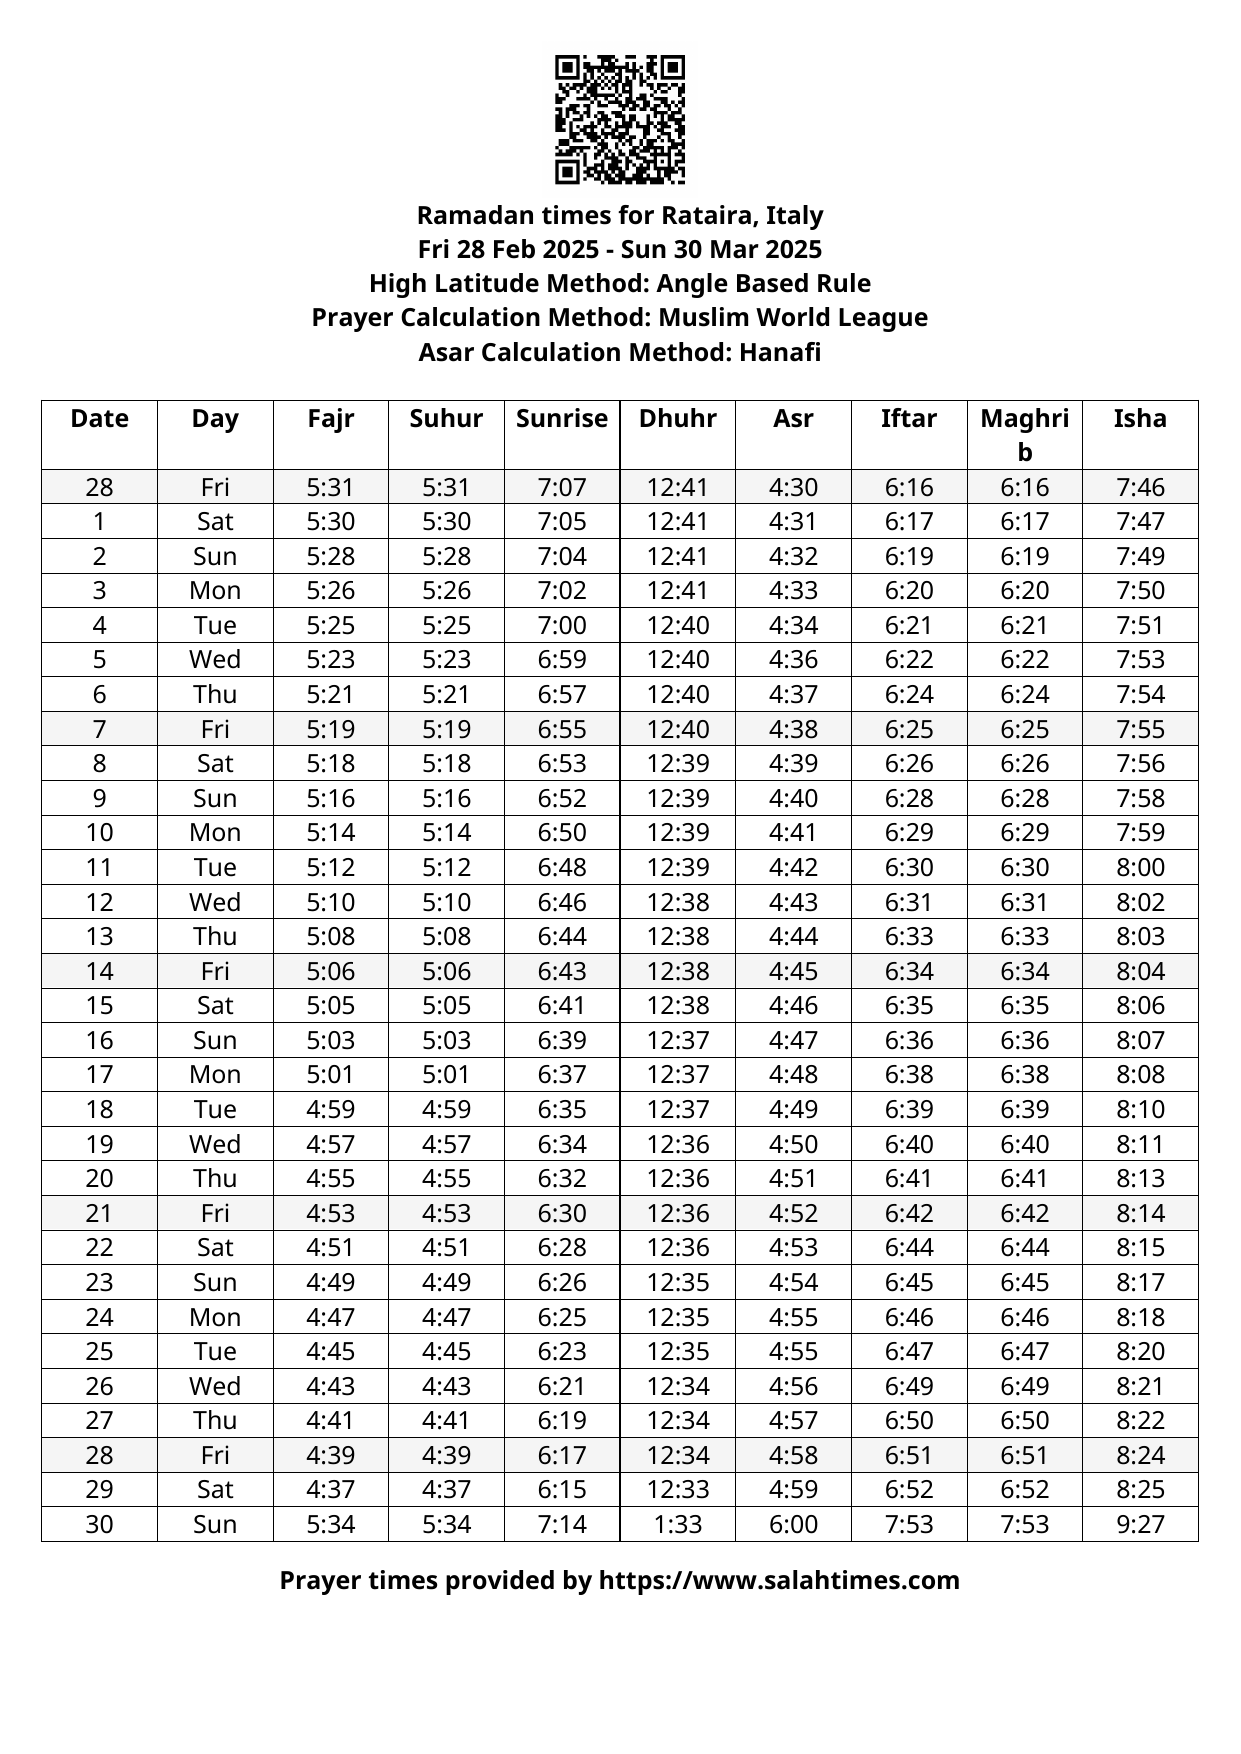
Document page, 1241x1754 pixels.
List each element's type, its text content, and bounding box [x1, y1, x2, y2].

table_cell 5:25 [274, 608, 388, 642]
table_header Day [158, 401, 273, 469]
table_cell 5:26 [274, 574, 388, 607]
table_cell 4:57 [736, 1404, 851, 1437]
table_cell 6:38 [852, 1058, 967, 1091]
table_cell 6:44 [968, 1231, 1082, 1264]
table_header Suhur [389, 401, 504, 469]
table_cell 12:39 [621, 816, 735, 849]
table_cell 8:00 [1083, 850, 1198, 884]
table_header Maghrib [968, 401, 1082, 469]
table_cell 4:34 [736, 608, 851, 642]
table_cell 5:12 [389, 850, 504, 884]
table_cell 5:01 [274, 1058, 388, 1091]
table_cell 12:36 [621, 1127, 735, 1160]
table_cell 4:44 [736, 919, 851, 953]
table_cell 5:06 [389, 954, 504, 987]
table_cell 8:06 [1083, 989, 1198, 1022]
table_cell Tue [158, 850, 273, 884]
table_cell 6:39 [505, 1023, 619, 1057]
table_cell Sun [158, 1023, 273, 1057]
table_cell 6:49 [852, 1369, 967, 1402]
table_cell 7:47 [1083, 504, 1198, 538]
table_cell 4:53 [389, 1196, 504, 1229]
table_cell 6:51 [968, 1438, 1082, 1472]
table_cell 4:53 [274, 1196, 388, 1229]
table_cell 4:43 [736, 885, 851, 918]
table_cell 5:28 [274, 539, 388, 572]
table_cell 12:40 [621, 677, 735, 711]
table_cell 8:15 [1083, 1231, 1198, 1264]
table_cell 12:33 [621, 1473, 735, 1506]
table_cell 4:55 [736, 1334, 851, 1368]
table_cell 6:50 [505, 816, 619, 849]
table_cell 6:35 [505, 1092, 619, 1126]
table_cell 12:40 [621, 712, 735, 745]
table_cell 5:30 [389, 504, 504, 538]
table_cell 6:45 [968, 1265, 1082, 1299]
table_cell 4:51 [274, 1231, 388, 1264]
table_cell 6:25 [852, 712, 967, 745]
table_cell 6:29 [852, 816, 967, 849]
table_cell 16 [42, 1023, 157, 1057]
table_cell 4:56 [736, 1369, 851, 1402]
table_cell 8:18 [1083, 1300, 1198, 1333]
table_cell 6:42 [968, 1196, 1082, 1229]
table_cell 5:12 [274, 850, 388, 884]
table_cell 4:31 [736, 504, 851, 538]
table_cell 4:45 [274, 1334, 388, 1368]
table_cell 4:39 [274, 1438, 388, 1472]
table_cell 6:17 [505, 1438, 619, 1472]
table_cell 4:57 [274, 1127, 388, 1160]
table_cell 6:34 [968, 954, 1082, 987]
table_cell 12:38 [621, 885, 735, 918]
table_header Sunrise [505, 401, 619, 469]
table_cell Thu [158, 1404, 273, 1437]
table_cell 7:49 [1083, 539, 1198, 572]
table_cell 6 [42, 677, 157, 711]
table_cell 7:56 [1083, 746, 1198, 780]
table_cell 6:50 [852, 1404, 967, 1437]
table_header Fajr [274, 401, 388, 469]
table_cell 6:39 [968, 1092, 1082, 1126]
table_cell 25 [42, 1334, 157, 1368]
table_cell 5:06 [274, 954, 388, 987]
table_cell 12:34 [621, 1369, 735, 1402]
table_cell 6:20 [852, 574, 967, 607]
table_cell 4:51 [736, 1161, 851, 1195]
table_cell 6:19 [968, 539, 1082, 572]
table_cell 4:48 [736, 1058, 851, 1091]
table_cell 12:41 [621, 539, 735, 572]
table_cell Tue [158, 608, 273, 642]
table_cell 4:46 [736, 989, 851, 1022]
table_cell 6:53 [505, 746, 619, 780]
table_cell 12:38 [621, 919, 735, 953]
table_cell 4:32 [736, 539, 851, 572]
table_cell 6:22 [852, 643, 967, 676]
table_cell 6:55 [505, 712, 619, 745]
table_cell 10 [42, 816, 157, 849]
table_cell 5:01 [389, 1058, 504, 1091]
table_cell 4:41 [274, 1404, 388, 1437]
table_cell 4:36 [736, 643, 851, 676]
table_cell 28 [42, 470, 157, 503]
table_cell 6:33 [968, 919, 1082, 953]
table_cell 12:40 [621, 643, 735, 676]
table_cell 12:34 [621, 1438, 735, 1472]
table_cell 6:23 [505, 1334, 619, 1368]
table_cell 5 [42, 643, 157, 676]
table_cell 5:05 [389, 989, 504, 1022]
table_cell 8:07 [1083, 1023, 1198, 1057]
table_cell Fri [158, 954, 273, 987]
table_cell Fri [158, 470, 273, 503]
table_cell 4:43 [389, 1369, 504, 1402]
table_cell 6:46 [505, 885, 619, 918]
table_cell 4:59 [736, 1473, 851, 1506]
table_cell 6:38 [968, 1058, 1082, 1091]
table_cell 8:20 [1083, 1334, 1198, 1368]
table_cell 12:36 [621, 1231, 735, 1264]
table_cell Sat [158, 1473, 273, 1506]
table_cell 8:13 [1083, 1161, 1198, 1195]
table_cell 4:52 [736, 1196, 851, 1229]
table_cell Wed [158, 885, 273, 918]
table_cell 6:41 [968, 1161, 1082, 1195]
table_cell 6:25 [968, 712, 1082, 745]
text Asar Calculation Method: Hanafi [42, 334, 1198, 368]
table_cell 6:41 [852, 1161, 967, 1195]
table_cell 4:55 [274, 1161, 388, 1195]
table_cell 12:40 [621, 608, 735, 642]
table_cell 5:31 [389, 470, 504, 503]
table_cell 8:21 [1083, 1369, 1198, 1402]
table_cell 6:36 [968, 1023, 1082, 1057]
table_cell 5:19 [274, 712, 388, 745]
table_cell 18 [42, 1092, 157, 1126]
table_cell 6:49 [968, 1369, 1082, 1402]
table_cell 5:03 [274, 1023, 388, 1057]
table_cell 5:23 [389, 643, 504, 676]
table_cell 4:39 [389, 1438, 504, 1472]
table_cell Fri [158, 1438, 273, 1472]
table_cell 4:37 [274, 1473, 388, 1506]
table_cell 4:41 [736, 816, 851, 849]
table_cell Thu [158, 1161, 273, 1195]
table_cell 6:29 [968, 816, 1082, 849]
table_cell 12:37 [621, 1058, 735, 1091]
table_cell Fri [158, 1196, 273, 1229]
table_cell Sat [158, 746, 273, 780]
table_cell 7:54 [1083, 677, 1198, 711]
table_cell 9:27 [1083, 1507, 1198, 1541]
table_cell 2 [42, 539, 157, 572]
table_cell 5:16 [274, 781, 388, 814]
table_cell 4:47 [736, 1023, 851, 1057]
table_cell 6:34 [505, 1127, 619, 1160]
table_cell Sat [158, 989, 273, 1022]
table_cell 8:08 [1083, 1058, 1198, 1091]
table_cell 5:10 [389, 885, 504, 918]
table_cell 6:30 [852, 850, 967, 884]
table_cell Mon [158, 1300, 273, 1333]
table_cell 6:24 [852, 677, 967, 711]
table_cell 4:57 [389, 1127, 504, 1160]
table_cell 7:14 [505, 1507, 619, 1541]
table_cell 12:34 [621, 1404, 735, 1437]
table_cell 4:43 [274, 1369, 388, 1402]
table_cell 6:17 [968, 504, 1082, 538]
table_cell 4:30 [736, 470, 851, 503]
table_cell 4:41 [389, 1404, 504, 1437]
table_cell 6:21 [505, 1369, 619, 1402]
table_cell 6:52 [505, 781, 619, 814]
table_cell 8:10 [1083, 1092, 1198, 1126]
table_cell 7:51 [1083, 608, 1198, 642]
table_cell 9 [42, 781, 157, 814]
table_cell 6:21 [852, 608, 967, 642]
table_cell 12:38 [621, 954, 735, 987]
table_cell 6:16 [968, 470, 1082, 503]
table_cell Sun [158, 1507, 273, 1541]
table_cell 6:33 [852, 919, 967, 953]
table_cell 4:49 [736, 1092, 851, 1126]
table_cell 6:32 [505, 1161, 619, 1195]
table_cell 8:14 [1083, 1196, 1198, 1229]
table_cell 20 [42, 1161, 157, 1195]
table_cell 6:22 [968, 643, 1082, 676]
table_cell 6:40 [968, 1127, 1082, 1160]
table_cell 21 [42, 1196, 157, 1229]
table_cell 5:34 [274, 1507, 388, 1541]
table_cell Tue [158, 1092, 273, 1126]
table_cell 8:04 [1083, 954, 1198, 987]
table_cell 6:28 [968, 781, 1082, 814]
table_cell 29 [42, 1473, 157, 1506]
table_cell 7:02 [505, 574, 619, 607]
table_cell 11 [42, 850, 157, 884]
table_cell 22 [42, 1231, 157, 1264]
table_cell 12:37 [621, 1023, 735, 1057]
table_cell 24 [42, 1300, 157, 1333]
table_header Date [42, 401, 157, 469]
table_cell 4:55 [389, 1161, 504, 1195]
table_cell 28 [42, 1438, 157, 1472]
table_cell 4:49 [274, 1265, 388, 1299]
table_cell 8 [42, 746, 157, 780]
text Fri 28 Feb 2025 - Sun 30 Mar 2025 [42, 232, 1198, 266]
table_cell 5:08 [274, 919, 388, 953]
table_cell 19 [42, 1127, 157, 1160]
table_cell 4:53 [736, 1231, 851, 1264]
table_cell 12:36 [621, 1196, 735, 1229]
table_cell Wed [158, 1369, 273, 1402]
table_cell 6:28 [505, 1231, 619, 1264]
table_cell 6:31 [968, 885, 1082, 918]
table_cell 12:37 [621, 1092, 735, 1126]
table_cell 7:00 [505, 608, 619, 642]
table_cell 12:35 [621, 1300, 735, 1333]
table_cell 7:53 [968, 1507, 1082, 1541]
table_cell 6:16 [852, 470, 967, 503]
table_cell 17 [42, 1058, 157, 1091]
table_cell 7:59 [1083, 816, 1198, 849]
table_header Iftar [852, 401, 967, 469]
table_cell 5:08 [389, 919, 504, 953]
table_cell 5:16 [389, 781, 504, 814]
table_cell 4:40 [736, 781, 851, 814]
table_cell 6:57 [505, 677, 619, 711]
table_cell Sun [158, 1265, 273, 1299]
table_cell Mon [158, 816, 273, 849]
table_cell 4:58 [736, 1438, 851, 1472]
table_cell 5:14 [389, 816, 504, 849]
table_cell 6:42 [852, 1196, 967, 1229]
table_cell Mon [158, 1058, 273, 1091]
table_cell 6:51 [852, 1438, 967, 1472]
table_cell Thu [158, 677, 273, 711]
table_cell 5:34 [389, 1507, 504, 1541]
table_cell 23 [42, 1265, 157, 1299]
table_cell 4:55 [736, 1300, 851, 1333]
table_cell 6:41 [505, 989, 619, 1022]
table_cell 5:25 [389, 608, 504, 642]
table_cell 4:45 [736, 954, 851, 987]
table_cell 6:37 [505, 1058, 619, 1091]
table_cell 5:19 [389, 712, 504, 745]
table_cell 12:38 [621, 989, 735, 1022]
table_cell 6:28 [852, 781, 967, 814]
table_header Isha [1083, 401, 1198, 469]
table_cell Thu [158, 919, 273, 953]
table_cell 12:39 [621, 781, 735, 814]
table_cell 5:10 [274, 885, 388, 918]
table_cell 6:25 [505, 1300, 619, 1333]
table_cell 6:59 [505, 643, 619, 676]
table_cell 6:43 [505, 954, 619, 987]
table_cell Fri [158, 712, 273, 745]
table_cell 8:03 [1083, 919, 1198, 953]
table_cell Wed [158, 643, 273, 676]
table_cell 4:42 [736, 850, 851, 884]
table_cell 6:46 [852, 1300, 967, 1333]
text Ramadan times for Rataira, Italy [42, 198, 1198, 232]
table_cell 5:05 [274, 989, 388, 1022]
table_cell Sun [158, 781, 273, 814]
table_cell 8:11 [1083, 1127, 1198, 1160]
table_cell 6:36 [852, 1023, 967, 1057]
table_cell 12:41 [621, 504, 735, 538]
table_cell 5:28 [389, 539, 504, 572]
table_cell 6:44 [852, 1231, 967, 1264]
table_cell 12:36 [621, 1161, 735, 1195]
table_cell 12:41 [621, 470, 735, 503]
table_cell 5:03 [389, 1023, 504, 1057]
table_cell 6:52 [968, 1473, 1082, 1506]
table_cell 6:45 [852, 1265, 967, 1299]
table_header Asr [736, 401, 851, 469]
table_cell 4:59 [389, 1092, 504, 1126]
table_cell 6:26 [852, 746, 967, 780]
table_cell 12:35 [621, 1334, 735, 1368]
table_cell 6:24 [968, 677, 1082, 711]
table_cell 7:53 [852, 1507, 967, 1541]
table_cell 4:39 [736, 746, 851, 780]
table_cell 7:05 [505, 504, 619, 538]
table_cell 6:30 [968, 850, 1082, 884]
table_header Dhuhr [621, 401, 735, 469]
table_cell 30 [42, 1507, 157, 1541]
table_cell 12:39 [621, 746, 735, 780]
table_cell 6:00 [736, 1507, 851, 1541]
table_cell 4:59 [274, 1092, 388, 1126]
table_cell 4:37 [389, 1473, 504, 1506]
table_cell 8:02 [1083, 885, 1198, 918]
table_cell 4:54 [736, 1265, 851, 1299]
table_cell 6:35 [968, 989, 1082, 1022]
table_cell 8:25 [1083, 1473, 1198, 1506]
table_cell 12:41 [621, 574, 735, 607]
table_cell Wed [158, 1127, 273, 1160]
table_cell 6:30 [505, 1196, 619, 1229]
table_cell 6:52 [852, 1473, 967, 1506]
table_cell 4:47 [274, 1300, 388, 1333]
table_cell 8:17 [1083, 1265, 1198, 1299]
table_cell 1:33 [621, 1507, 735, 1541]
table_cell 6:15 [505, 1473, 619, 1506]
table_cell 8:22 [1083, 1404, 1198, 1437]
table_cell 27 [42, 1404, 157, 1437]
table_cell 5:31 [274, 470, 388, 503]
table_cell 7:58 [1083, 781, 1198, 814]
table_cell 4:33 [736, 574, 851, 607]
table_cell 5:18 [274, 746, 388, 780]
table_cell 4:47 [389, 1300, 504, 1333]
table_cell 13 [42, 919, 157, 953]
table_cell Sat [158, 1231, 273, 1264]
table_cell 6:34 [852, 954, 967, 987]
table_cell 4:45 [389, 1334, 504, 1368]
table_cell 7:50 [1083, 574, 1198, 607]
table_cell Mon [158, 574, 273, 607]
picture [542, 41, 699, 198]
table_cell 4:50 [736, 1127, 851, 1160]
text Prayer Calculation Method: Muslim World League [42, 300, 1198, 334]
table_cell 6:20 [968, 574, 1082, 607]
table_cell 14 [42, 954, 157, 987]
table_cell 6:46 [968, 1300, 1082, 1333]
text Prayer times provided by https://www.salahtimes.com [42, 1563, 1198, 1597]
table_cell 7:53 [1083, 643, 1198, 676]
table_cell 4:37 [736, 677, 851, 711]
table_cell 5:23 [274, 643, 388, 676]
table_cell 6:26 [968, 746, 1082, 780]
table_cell 12:39 [621, 850, 735, 884]
table_cell 5:26 [389, 574, 504, 607]
table_cell 6:44 [505, 919, 619, 953]
table_cell 6:19 [852, 539, 967, 572]
table_cell 5:30 [274, 504, 388, 538]
table_cell 12 [42, 885, 157, 918]
table_cell 7 [42, 712, 157, 745]
table_cell 5:14 [274, 816, 388, 849]
table_cell 3 [42, 574, 157, 607]
table_cell 8:24 [1083, 1438, 1198, 1472]
table_cell 26 [42, 1369, 157, 1402]
table_cell 6:48 [505, 850, 619, 884]
table_cell Sat [158, 504, 273, 538]
table_cell 6:17 [852, 504, 967, 538]
table_cell 4:49 [389, 1265, 504, 1299]
table_cell Sun [158, 539, 273, 572]
table_cell 6:35 [852, 989, 967, 1022]
text High Latitude Method: Angle Based Rule [42, 266, 1198, 300]
table_cell 5:21 [274, 677, 388, 711]
table_cell 6:50 [968, 1404, 1082, 1437]
table_cell 6:19 [505, 1404, 619, 1437]
table_cell 4:51 [389, 1231, 504, 1264]
table_cell 4:38 [736, 712, 851, 745]
table_cell 4 [42, 608, 157, 642]
table_cell 15 [42, 989, 157, 1022]
table_cell 7:07 [505, 470, 619, 503]
table_cell 6:47 [852, 1334, 967, 1368]
table_cell 7:46 [1083, 470, 1198, 503]
table_cell 6:31 [852, 885, 967, 918]
table_cell 1 [42, 504, 157, 538]
table_cell 5:18 [389, 746, 504, 780]
table_cell 7:55 [1083, 712, 1198, 745]
table_cell 5:21 [389, 677, 504, 711]
table_cell 12:35 [621, 1265, 735, 1299]
table_cell 6:39 [852, 1092, 967, 1126]
table_cell 6:26 [505, 1265, 619, 1299]
table_cell 6:40 [852, 1127, 967, 1160]
table_cell 6:21 [968, 608, 1082, 642]
table_cell Tue [158, 1334, 273, 1368]
table_cell 7:04 [505, 539, 619, 572]
table_cell 6:47 [968, 1334, 1082, 1368]
